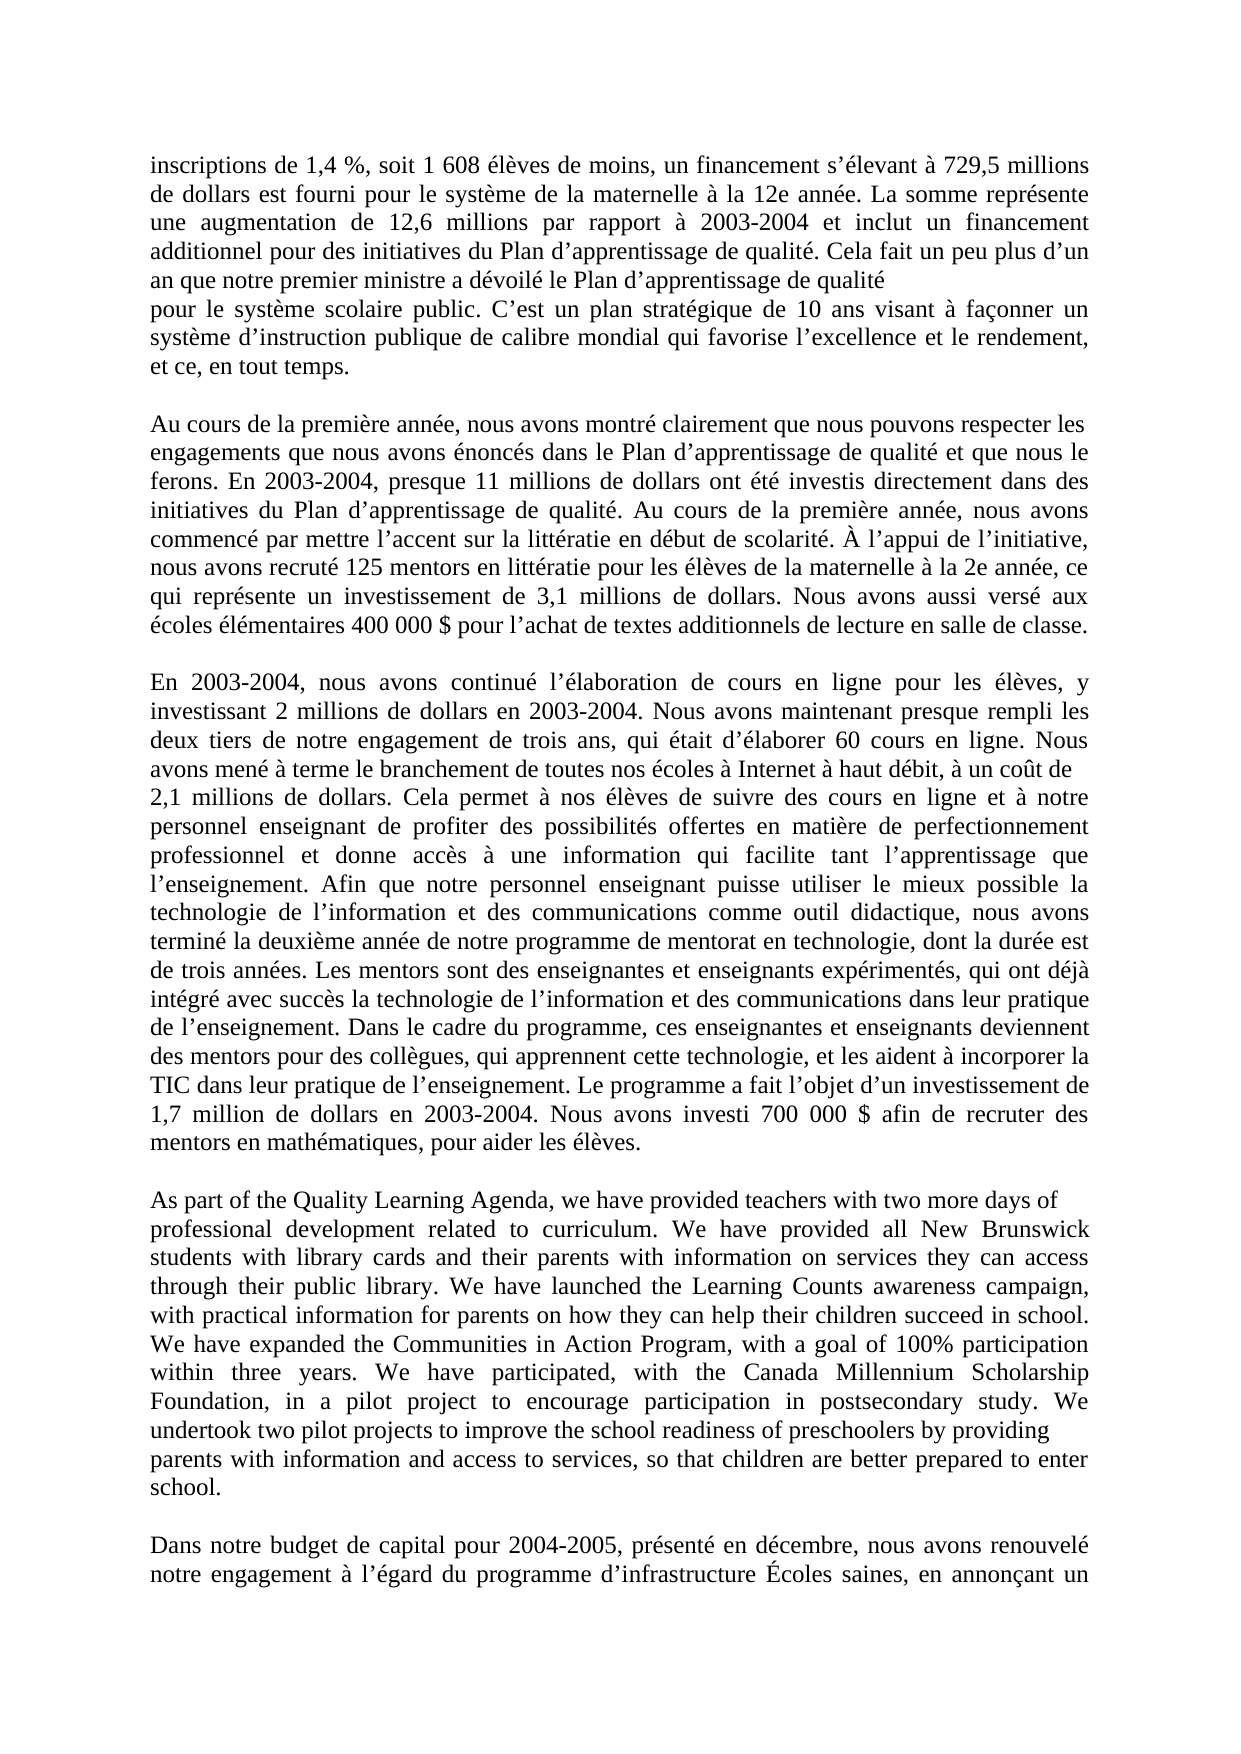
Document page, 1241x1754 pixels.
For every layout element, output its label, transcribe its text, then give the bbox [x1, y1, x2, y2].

text inscriptions de 1,4 %, soit 1 608 élèves de moins, un financement s’élevant à 729,5 millions de dollars est fourni pour le système de la maternelle à la 12e année. La somme représente une augmentation de 12,6 millions par rapport à 2003-2004 et inclut un financement additionnel pour des initiatives du Plan d’apprentissage de qualité. Cela fait un peu plus d’un an que notre premier ministre a dévoilé le Plan d’apprentissage de qualité [150, 150, 1090, 294]
text parents with information and access to services, so that children are better prepared to enter school. [150, 1444, 1090, 1501]
text Au cours de la première année, nous avons montré clairement que nous pouvons respecter les [150, 409, 1090, 437]
text As part of the Quality Learning Agenda, we have provided teachers with two more days of [150, 1185, 1090, 1214]
text pour le système scolaire public. C’est un plan stratégique de 10 ans visant à façonner un système d’instruction publique de calibre mondial qui favorise l’excellence et le rendement, et ce, en tout temps. [150, 294, 1090, 380]
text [150, 1530, 1090, 1587]
text engagements que nous avons énoncés dans le Plan d’apprentissage de qualité et que nous le ferons. En 2003-2004, presque 11 millions de dollars ont été investis directement dans des initiatives du Plan d’apprentissage de qualité. Au cours de la première année, nous avons commencé par mettre l’accent sur la littératie en début de scolarité. À l’appui de l’initiative, nous avons recruté 125 mentors en littératie pour les élèves de la maternelle à la 2e année, ce qui représente un investissement de 3,1 millions de dollars. Nous avons aussi versé aux écoles élémentaires 400 000 $ pour l’achat de textes additionnels de lecture en salle de classe. [150, 437, 1090, 639]
text professional development related to curriculum. We have provided all New Brunswick students with library cards and their parents with information on services they can access through their public library. We have launched the Learning Counts awareness campaign, with practical information for parents on how they can help their children succeed in school. We have expanded the Communities in Action Program, with a goal of 100% participation within three years. We have participated, with the Canada Millennium Scholarship Foundation, in a pilot project to encourage participation in postsecondary study. We undertook two pilot projects to improve the school readiness of preschoolers by providing [150, 1214, 1090, 1444]
text 2,1 millions de dollars. Cela permet à nos élèves de suivre des cours en ligne et à notre personnel enseignant de profiter des possibilités offertes en matière de perfectionnement professionnel et donne accès à une information qui facilite tant l’apprentissage que l’enseignement. Afin que notre personnel enseignant puisse utiliser le mieux possible la technologie de l’information et des communications comme outil didactique, nous avons terminé la deuxième année de notre programme de mentorat en technologie, dont la durée est de trois années. Les mentors sont des enseignantes et enseignants expérimentés, qui ont déjà intégré avec succès la technologie de l’information et des communications dans leur pratique de l’enseignement. Dans le cadre du programme, ces enseignantes et enseignants deviennent des mentors pour des collègues, qui apprennent cette technologie, et les aident à incorporer la TIC dans leur pratique de l’enseignement. Le programme a fait l’objet d’un investissement de 1,7 million de dollars en 2003-2004. Nous avons investi 700 000 $ afin de recruter des mentors en mathématiques, pour aider les élèves. [150, 782, 1090, 1156]
text En 2003-2004, nous avons continué l’élaboration de cours en ligne pour les élèves, y investissant 2 millions de dollars en 2003-2004. Nous avons maintenant presque rempli les deux tiers de notre engagement de trois ans, qui était d’élaborer 60 cours en ligne. Nous avons mené à terme le branchement de toutes nos écoles à Internet à haut débit, à un coût de [150, 667, 1090, 782]
